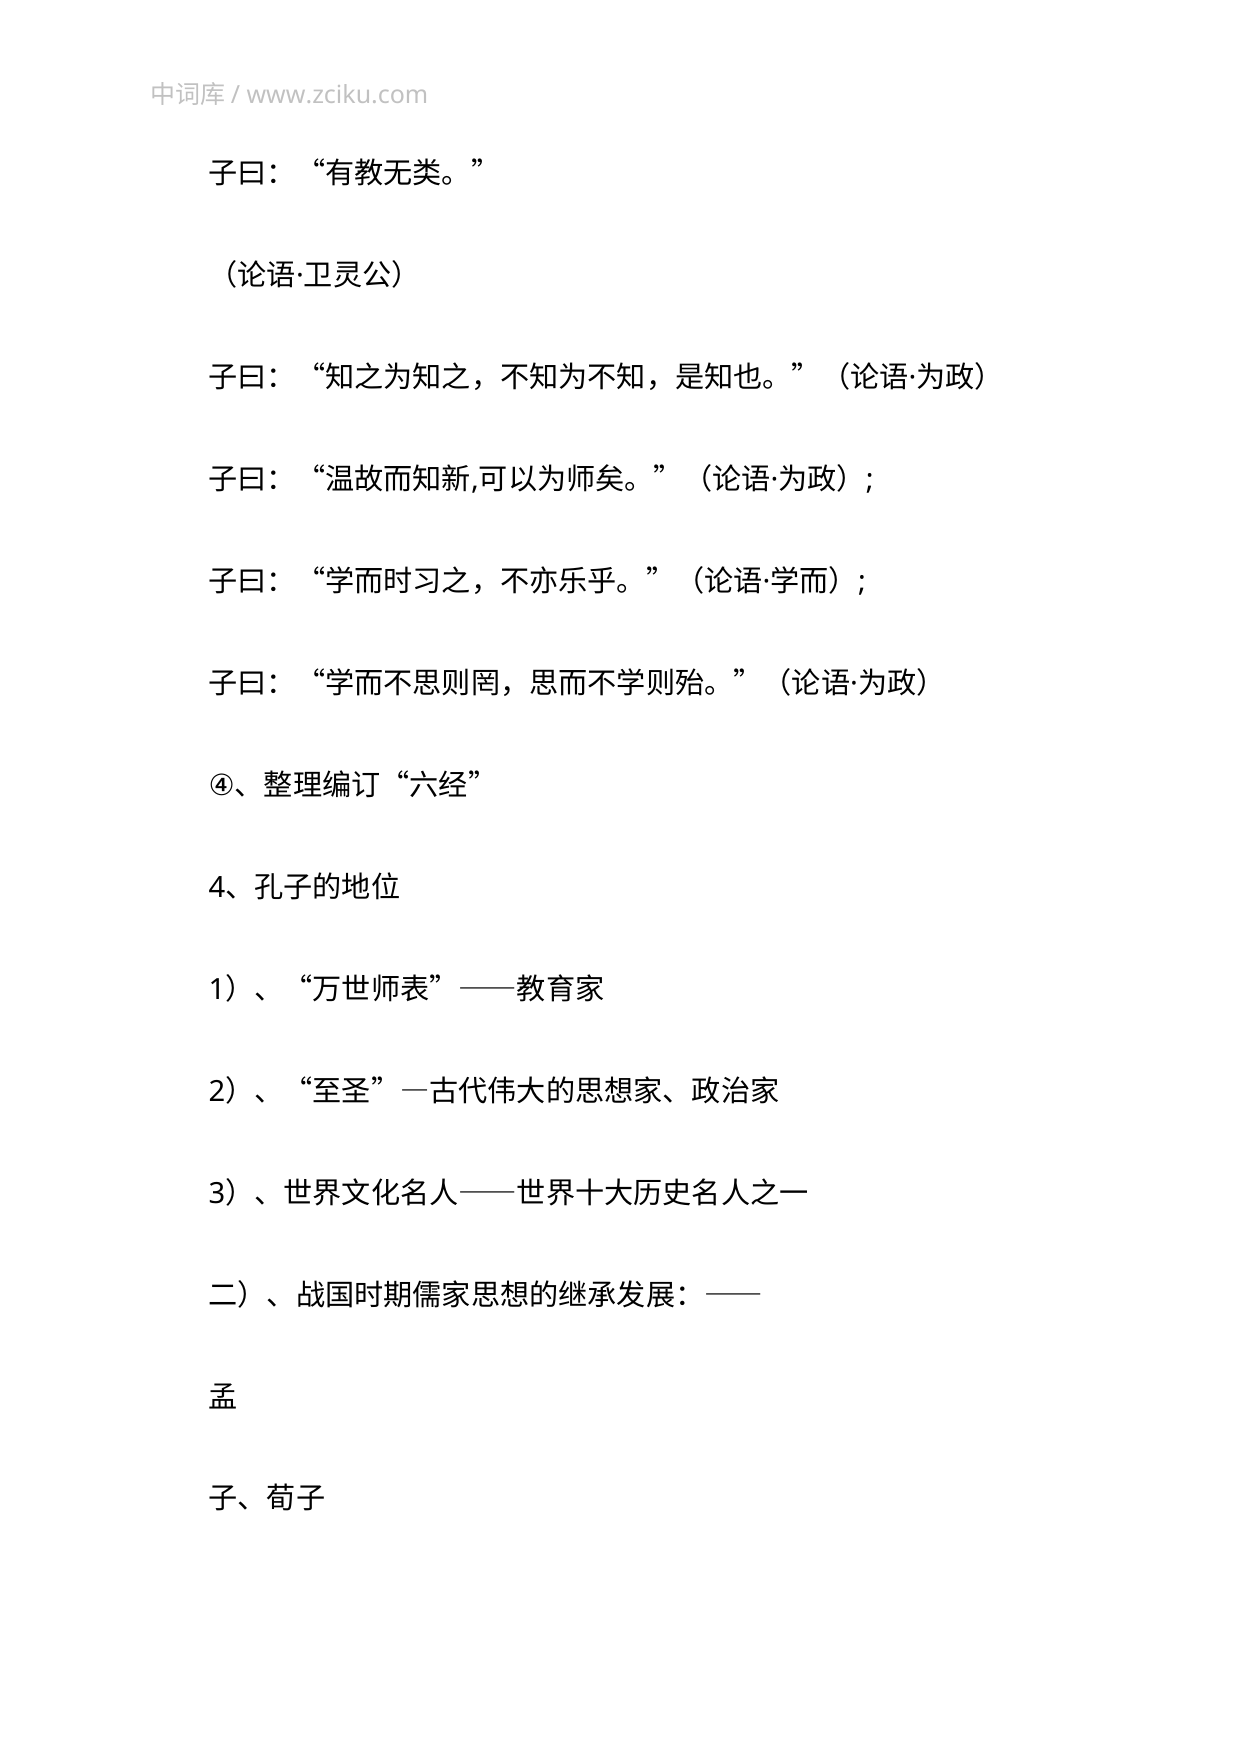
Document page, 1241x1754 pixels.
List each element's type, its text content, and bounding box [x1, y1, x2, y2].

text 二）、战国时期儒家思想的继承发展：—— [150, 1272, 1090, 1314]
text 4、孔子的地位 [150, 864, 1090, 906]
text 子曰：“学而不思则罔，思而不学则殆。”（论语·为政） [150, 660, 1090, 702]
text 子曰：“有教无类。” [150, 150, 1090, 192]
text 子曰：“学而时习之，不亦乐乎。”（论语·学而）; [150, 558, 1090, 600]
text （论语·卫灵公） [150, 252, 1090, 294]
text 1）、“万世师表”——教育家 [150, 966, 1090, 1008]
text 2）、“至圣”—古代伟大的思想家、政治家 [150, 1068, 1090, 1110]
text 子、荀子 [150, 1475, 1090, 1517]
text 孟 [150, 1373, 1090, 1416]
text 3）、世界文化名人——世界十大历史名人之一 [150, 1169, 1090, 1212]
text 子曰：“知之为知之，不知为不知，是知也。”（论语·为政） [150, 354, 1090, 396]
text 子曰：“温故而知新,可以为师矣。”（论语·为政）; [150, 456, 1090, 498]
text ④、整理编订“六经” [150, 762, 1090, 804]
